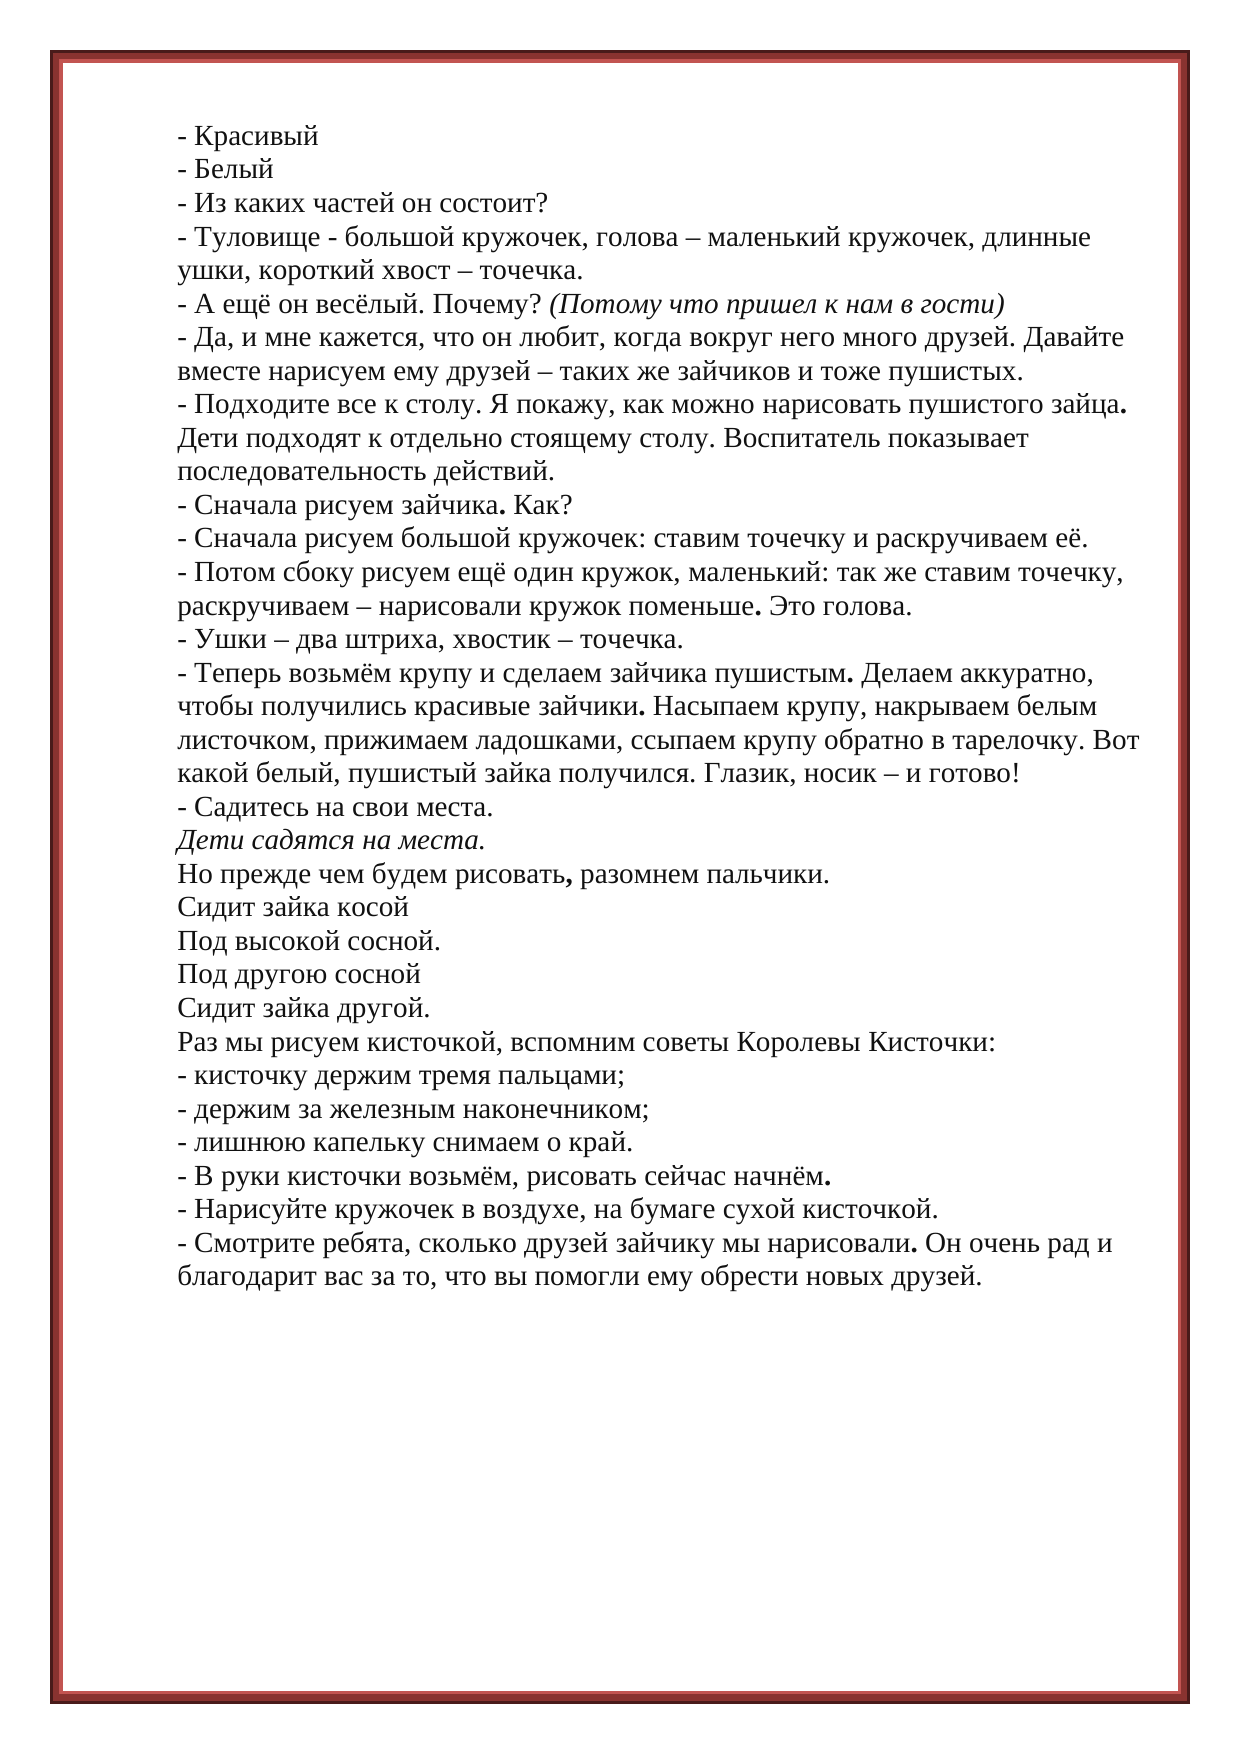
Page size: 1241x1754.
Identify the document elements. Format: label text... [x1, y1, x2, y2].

text - лишнюю капельку снимаем о край. [177, 1124, 1152, 1158]
text - Садитесь на свои места. [177, 789, 1152, 822]
text - Смотрите ребята, сколько друзей зайчику мы нарисовали. Он очень рад и благодарит вас за то, что вы помогли ему обрести новых друзей. [177, 1225, 1152, 1292]
text - Белый [177, 152, 1152, 185]
text Но прежде чем будем рисовать, разомнем пальчики. [177, 856, 1152, 889]
text - Да, и мне кажется, что он любит, когда вокруг него много друзей. Давайте вместе нарисуем ему друзей – таких же зайчиков и тоже пушистых. [177, 319, 1152, 386]
text - Из каких частей он состоит? [177, 185, 1152, 219]
text - А ещё он весёлый. Почему? (Потому что пришел к нам в гости) [177, 286, 1152, 319]
text - Ушки – два штриха, хвостик – точечка. [177, 621, 1152, 655]
text - Сначала рисуем зайчика. Как? [177, 487, 1152, 521]
text - Нарисуйте кружочек в воздухе, на бумаге сухой кисточкой. [177, 1191, 1152, 1225]
text Под высокой сосной. [177, 923, 1152, 957]
text - кисточку держим тремя пальцами; [177, 1057, 1152, 1091]
text - Туловище - большой кружочек, голова – маленький кружочек, длинные ушки, короткий хвост – точечка. [177, 219, 1152, 286]
text Раз мы рисуем кисточкой, вспомним советы Королевы Кисточки: [177, 1024, 1152, 1057]
text Сидит зайка другой. [177, 990, 1152, 1024]
text Дети подходят к отдельно стоящему столу. Воспитатель показывает последовательность действий. [177, 420, 1152, 487]
text - Красивый [177, 118, 1152, 152]
text - Подходите все к столу. Я покажу, как можно нарисовать пушистого зайца. [177, 386, 1152, 420]
text - В руки кисточки возьмём, рисовать сейчас начнём. [177, 1158, 1152, 1191]
text Дети садятся на места. [177, 822, 1152, 856]
text Сидит зайка косой [177, 889, 1152, 923]
text - Теперь возьмём крупу и сделаем зайчика пушистым. Делаем аккуратно, чтобы получились красивые зайчики. Насыпаем крупу, накрываем белым листочком, прижимаем ладошками, ссыпаем крупу обратно в тарелочку. Вот какой белый, пушистый зайка получился. Глазик, носик – и готово! [177, 655, 1152, 789]
text - Потом сбоку рисуем ещё один кружок, маленький: так же ставим точечку, раскручиваем – нарисовали кружок поменьше. Это голова. [177, 554, 1152, 621]
text - Сначала рисуем большой кружочек: ставим точечку и раскручиваем её. [177, 521, 1152, 554]
text - держим за железным наконечником; [177, 1091, 1152, 1124]
text Под другою сосной [177, 957, 1152, 990]
